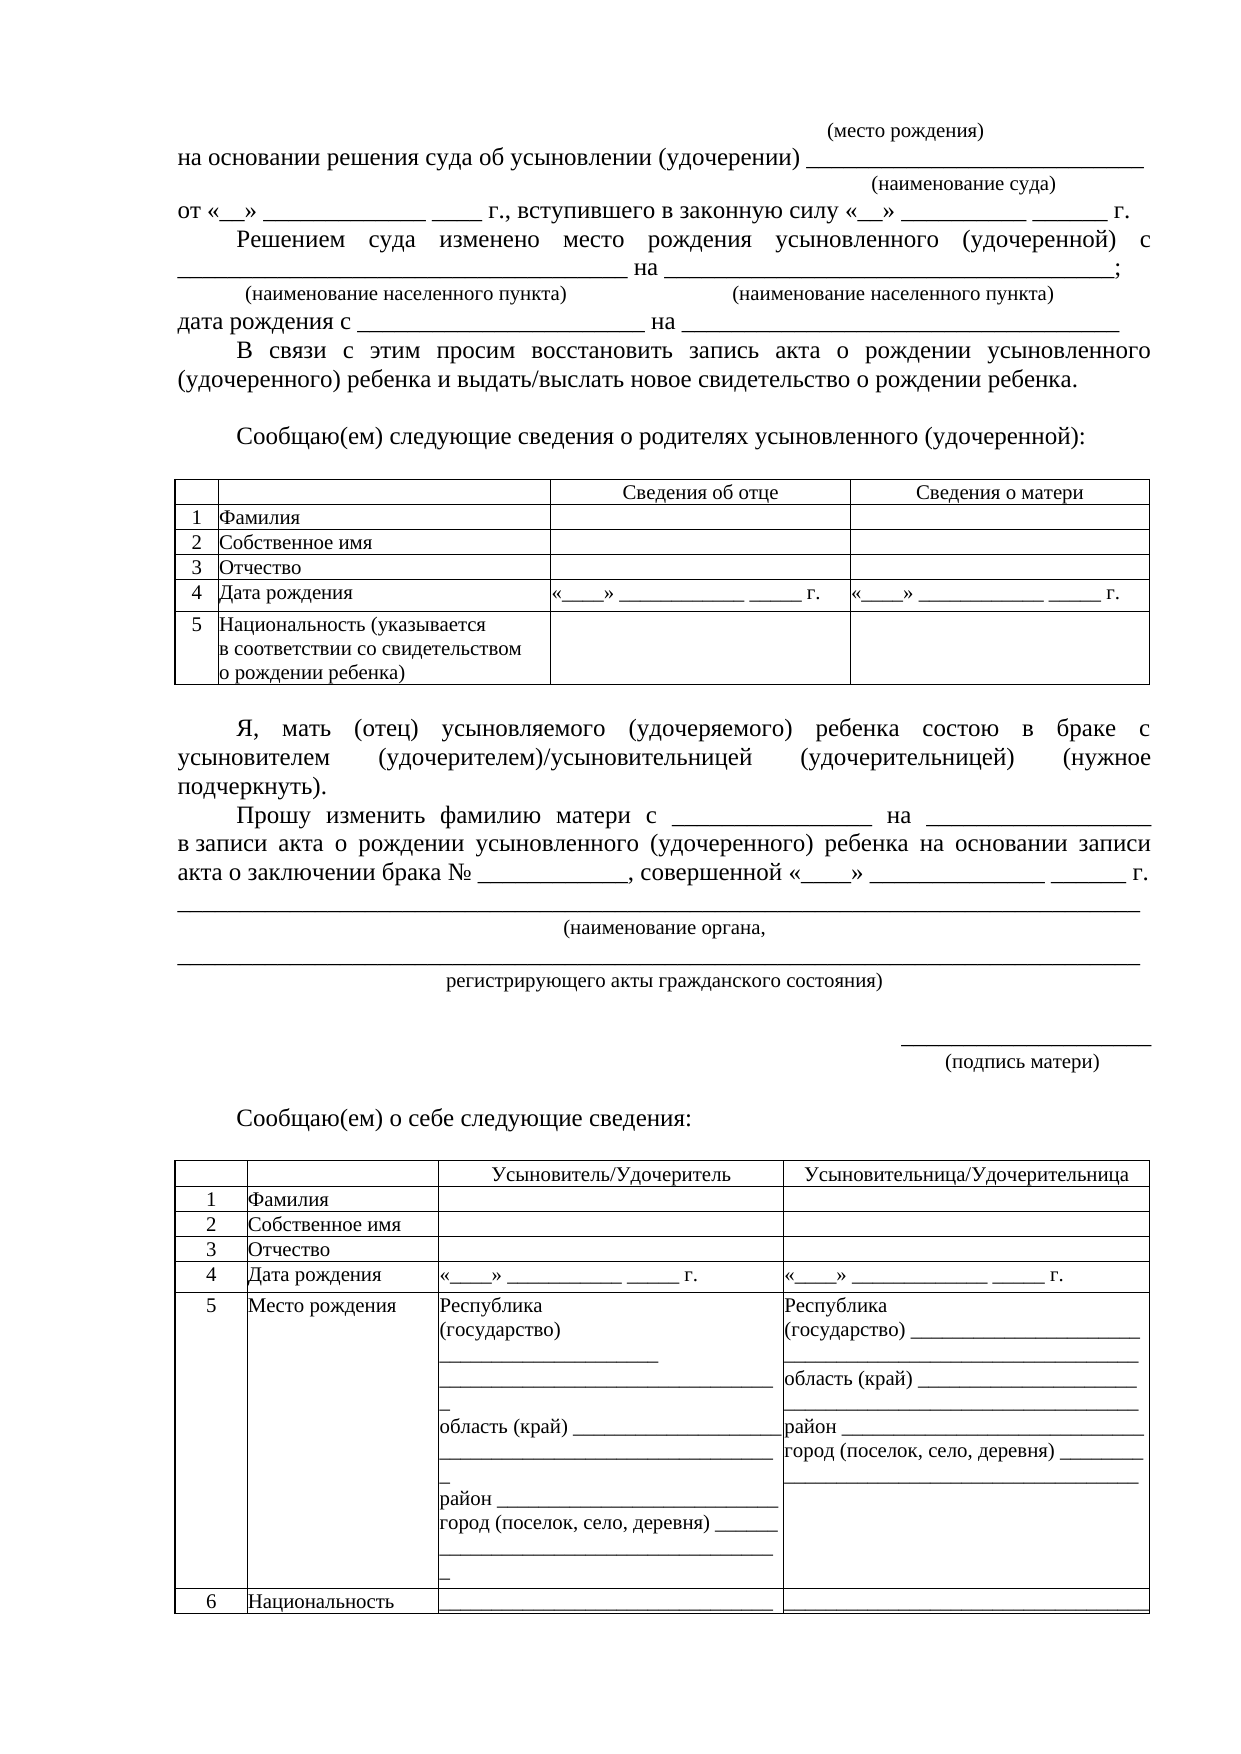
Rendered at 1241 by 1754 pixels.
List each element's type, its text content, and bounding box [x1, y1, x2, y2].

table_cell [784, 1237, 1149, 1261]
table_header [248, 1161, 438, 1186]
text (наименование суда) [871, 171, 1152, 195]
text _____________________________________________________________________________ [177, 939, 1152, 968]
table_cell [551, 530, 850, 554]
table_cell «____» ____________ _____ г. [851, 580, 1149, 611]
table_cell [551, 505, 850, 529]
table_header (наименование населенного пункта) [177, 281, 634, 306]
text Решением суда изменено место рождения усыновленного (удочеренной) с ____________________________________ на ____________________________________; [177, 224, 1152, 281]
table_cell 1 [176, 1187, 247, 1211]
text (место рождения) [827, 118, 1152, 142]
table_header [176, 480, 218, 504]
table_cell Республика (государство) ______________________ __________________________________ область (край) _____________________ __________________________________ район _____________________________ город (поселок, село, деревня) ________ __________________________________ [784, 1293, 1149, 1588]
text Сообщаю(ем) следующие сведения о родителях усыновленного (удочеренной): [177, 421, 1152, 450]
table_cell «____» ____________ _____ г. [551, 580, 850, 611]
table_header [219, 480, 550, 504]
table_cell 4 [176, 580, 218, 611]
table_cell Фамилия [248, 1187, 438, 1211]
table_cell [851, 612, 1149, 684]
text Сообщаю(ем) о себе следующие сведения: [177, 1103, 1152, 1132]
text от «__» _____________ ____ г., вступившего в законную силу «__» __________ ______ г. [177, 195, 1152, 224]
table_cell 2 [176, 530, 218, 554]
table_cell 3 [176, 1237, 247, 1261]
table_cell [551, 612, 850, 684]
table_cell 5 [176, 1293, 247, 1588]
text Прошу изменить фамилию матери с ________________ на __________________ в записи акта о рождении усыновленного (удочеренного) ребенка на основании записи акта о заключении брака № ____________, совершенной «____» ______________ ______ г. [177, 800, 1152, 886]
table_cell 1 [176, 505, 218, 529]
table_cell 2 [176, 1212, 247, 1236]
table_cell «____» ___________ _____ г. [439, 1262, 783, 1292]
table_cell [248, 1589, 438, 1613]
text _____________________________________________________________________________ [177, 886, 1152, 915]
table_cell [851, 555, 1149, 579]
table_cell [851, 530, 1149, 554]
table_cell 4 [176, 1262, 247, 1292]
table_cell 5 [176, 612, 218, 684]
table_cell 3 [176, 555, 218, 579]
table_cell Отчество [248, 1237, 438, 1261]
table_cell Собственное имя [219, 530, 550, 554]
table_cell Республика (государство) _____________________ _________________________________ область (край) ____________________ _________________________________ район ___________________________ город (поселок, село, деревня) ______ _________________________________ [439, 1293, 783, 1588]
table_header Сведения об отце [551, 480, 850, 504]
table_cell [439, 1237, 783, 1261]
table_cell 6 [176, 1589, 247, 1613]
table_cell [784, 1187, 1149, 1211]
text Я, мать (отец) усыновляемого (удочеряемого) ребенка состою в браке с усыновителем (удочерителем)/усыновительницей (удочерительницей) (нужное подчеркнуть). [177, 713, 1152, 800]
table_cell Национальность (указывается в соответствии со свидетельством о рождении ребенка) [219, 612, 550, 684]
table_header Усыновитель/Удочеритель [439, 1161, 783, 1186]
table_cell [439, 1187, 783, 1211]
table_header [176, 1161, 247, 1186]
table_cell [439, 1589, 783, 1613]
text на основании решения суда об усыновлении (удочерении) ___________________________ [177, 142, 1152, 171]
table_cell (подпись матери) [177, 1049, 1152, 1074]
text регистрирующего акты гражданского состояния) [177, 968, 1152, 992]
table_header (наименование населенного пункта) [634, 281, 1152, 306]
table_cell Дата рождения [219, 580, 550, 611]
table_cell Фамилия [219, 505, 550, 529]
table_header Сведения о матери [851, 480, 1149, 504]
table_cell [784, 1212, 1149, 1236]
table_header ____________________ [177, 1020, 1152, 1049]
table_header Усыновительница/Удочерительница [784, 1161, 1149, 1186]
table_cell [551, 555, 850, 579]
table_cell Место рождения [248, 1293, 438, 1588]
table_cell [851, 505, 1149, 529]
table_cell Дата рождения [248, 1262, 438, 1292]
text дата рождения с _______________________ на ___________________________________ [177, 306, 1152, 335]
table_cell Отчество [219, 555, 550, 579]
table_cell «____» _____________ _____ г. [784, 1262, 1149, 1292]
table_cell [439, 1212, 783, 1236]
text В связи с этим просим восстановить запись акта о рождении усыновленного (удочеренного) ребенка и выдать/выслать новое свидетельство о рождении ребенка. [177, 335, 1152, 392]
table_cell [784, 1589, 1149, 1610]
table_cell Собственное имя [248, 1212, 438, 1236]
text (наименование органа, [177, 915, 1152, 939]
